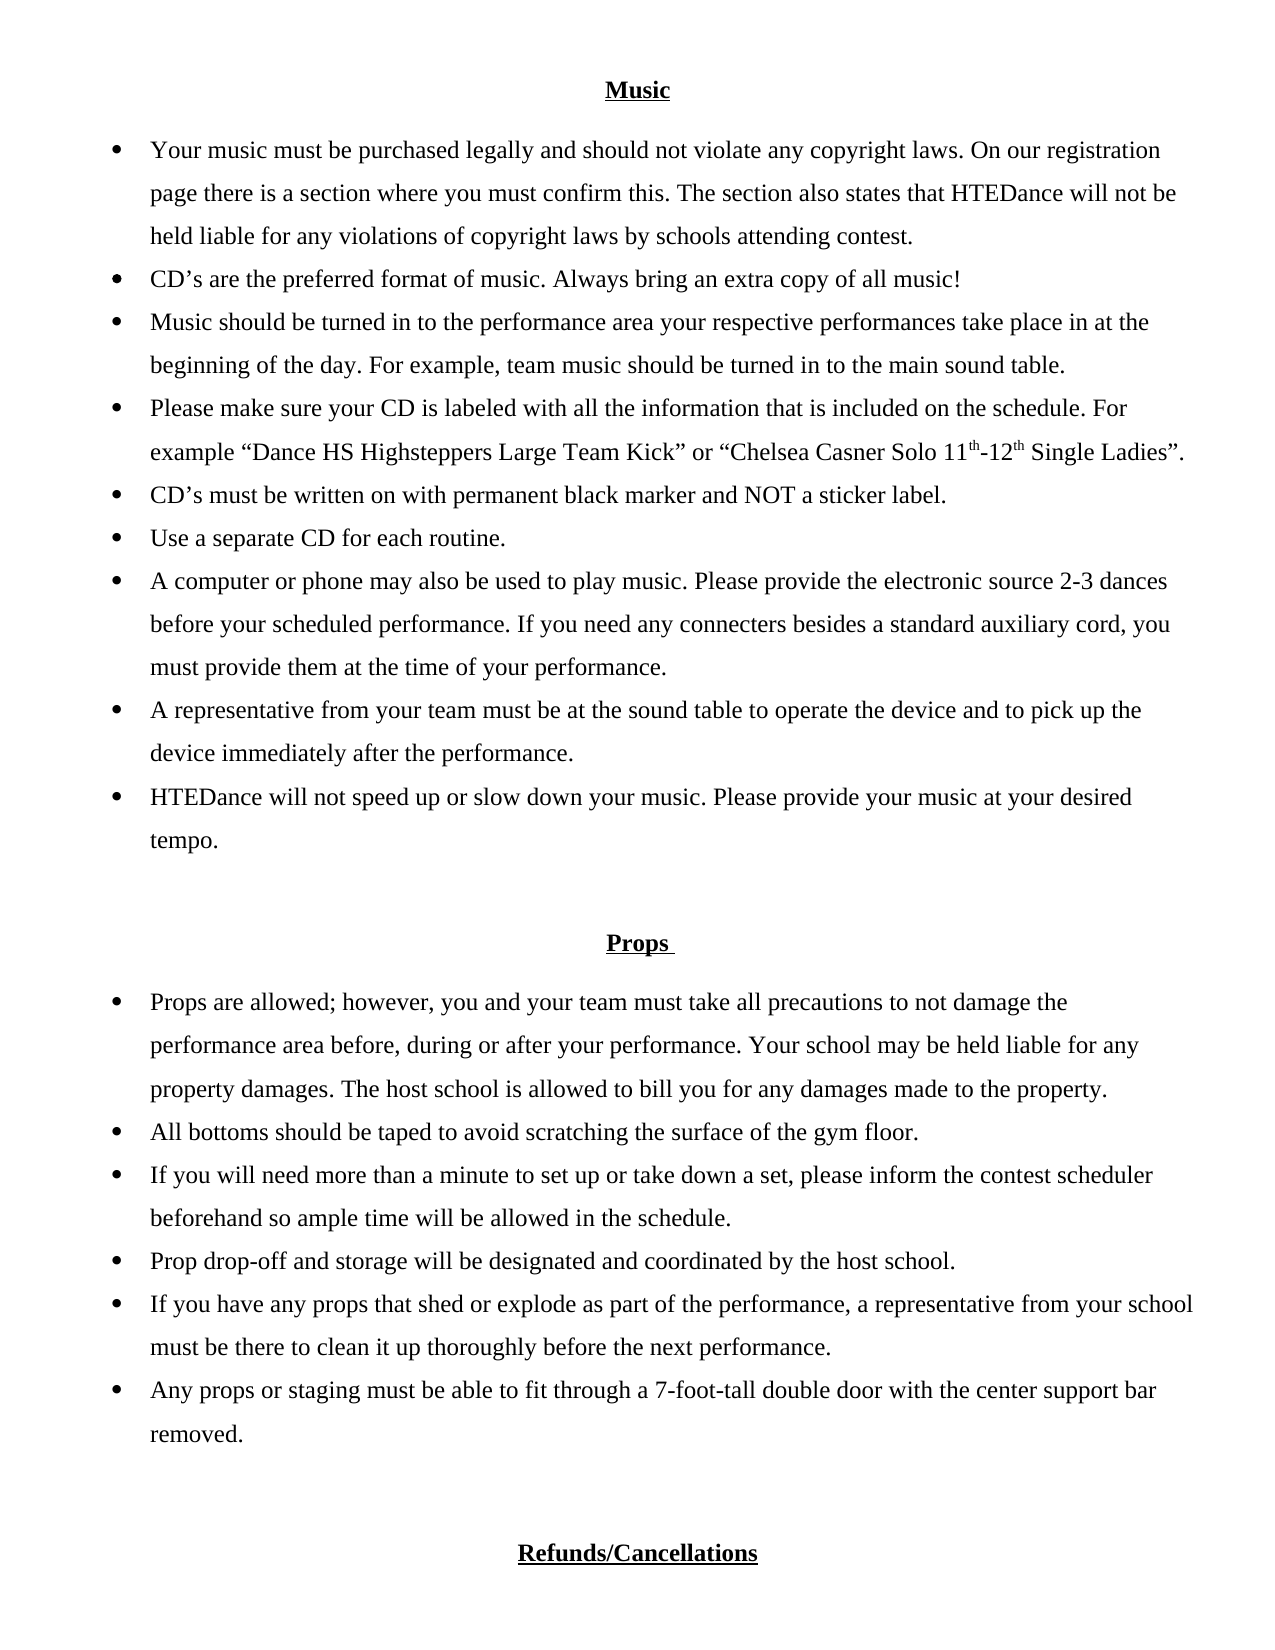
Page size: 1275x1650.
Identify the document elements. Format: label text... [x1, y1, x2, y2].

list Please make sure your CD is labeled with all the information that is included on the schedule. For example “Dance HS Highsteppers Large Team Kick” or “Chelsea Casner Solo 11th-12th Single Ladies”. [112, 393, 1200, 465]
list Music should be turned in to the performance area your respective performances take place in at the beginning of the day. For example, team music should be turned in to the main sound table. [112, 307, 1200, 379]
text Refunds/Cancellations [75, 1538, 1200, 1567]
list If you have any props that shed or explode as part of the performance, a representative from your school must be there to clean it up thoroughly before the next performance. [112, 1289, 1200, 1361]
list CD’s must be written on with permanent black marker and NOT a sticker label. [112, 480, 1200, 508]
list Use a separate CD for each routine. [112, 523, 1200, 552]
list Prop drop-off and storage will be designated and coordinated by the host school. [112, 1246, 1200, 1275]
list Your music must be purchased legally and should not violate any copyright laws. On our registration page there is a section where you must confirm this. The section also states that HTEDance will not be held liable for any violations of copyright laws by schools attending contest. [112, 135, 1200, 250]
list A representative from your team must be at the sound table to operate the device and to pick up the device immediately after the performance. [112, 695, 1200, 767]
text Music [75, 75, 1200, 104]
list CD’s are the preferred format of music. Always bring an extra copy of all music! [112, 264, 1200, 293]
list A computer or phone may also be used to play music. Please provide the electronic source 2-3 dances before your scheduled performance. If you need any connecters besides a standard auxiliary cord, you must provide them at the time of your performance. [112, 566, 1200, 681]
text Props [75, 928, 1200, 956]
list Props are allowed; however, you and your team must take all precautions to not damage the performance area before, during or after your performance. Your school may be held liable for any property damages. The host school is allowed to bill you for any damages made to the property. [112, 987, 1200, 1102]
list HTEDance will not speed up or slow down your music. Please provide your music at your desired tempo. [112, 782, 1200, 853]
list All bottoms should be taped to avoid scratching the surface of the gym floor. [112, 1117, 1200, 1146]
list Any props or staging must be able to fit through a 7-foot-tall double door with the center support bar removed. [112, 1376, 1200, 1447]
list If you will need more than a minute to set up or take down a set, please inform the contest scheduler beforehand so ample time will be allowed in the schedule. [112, 1160, 1200, 1232]
